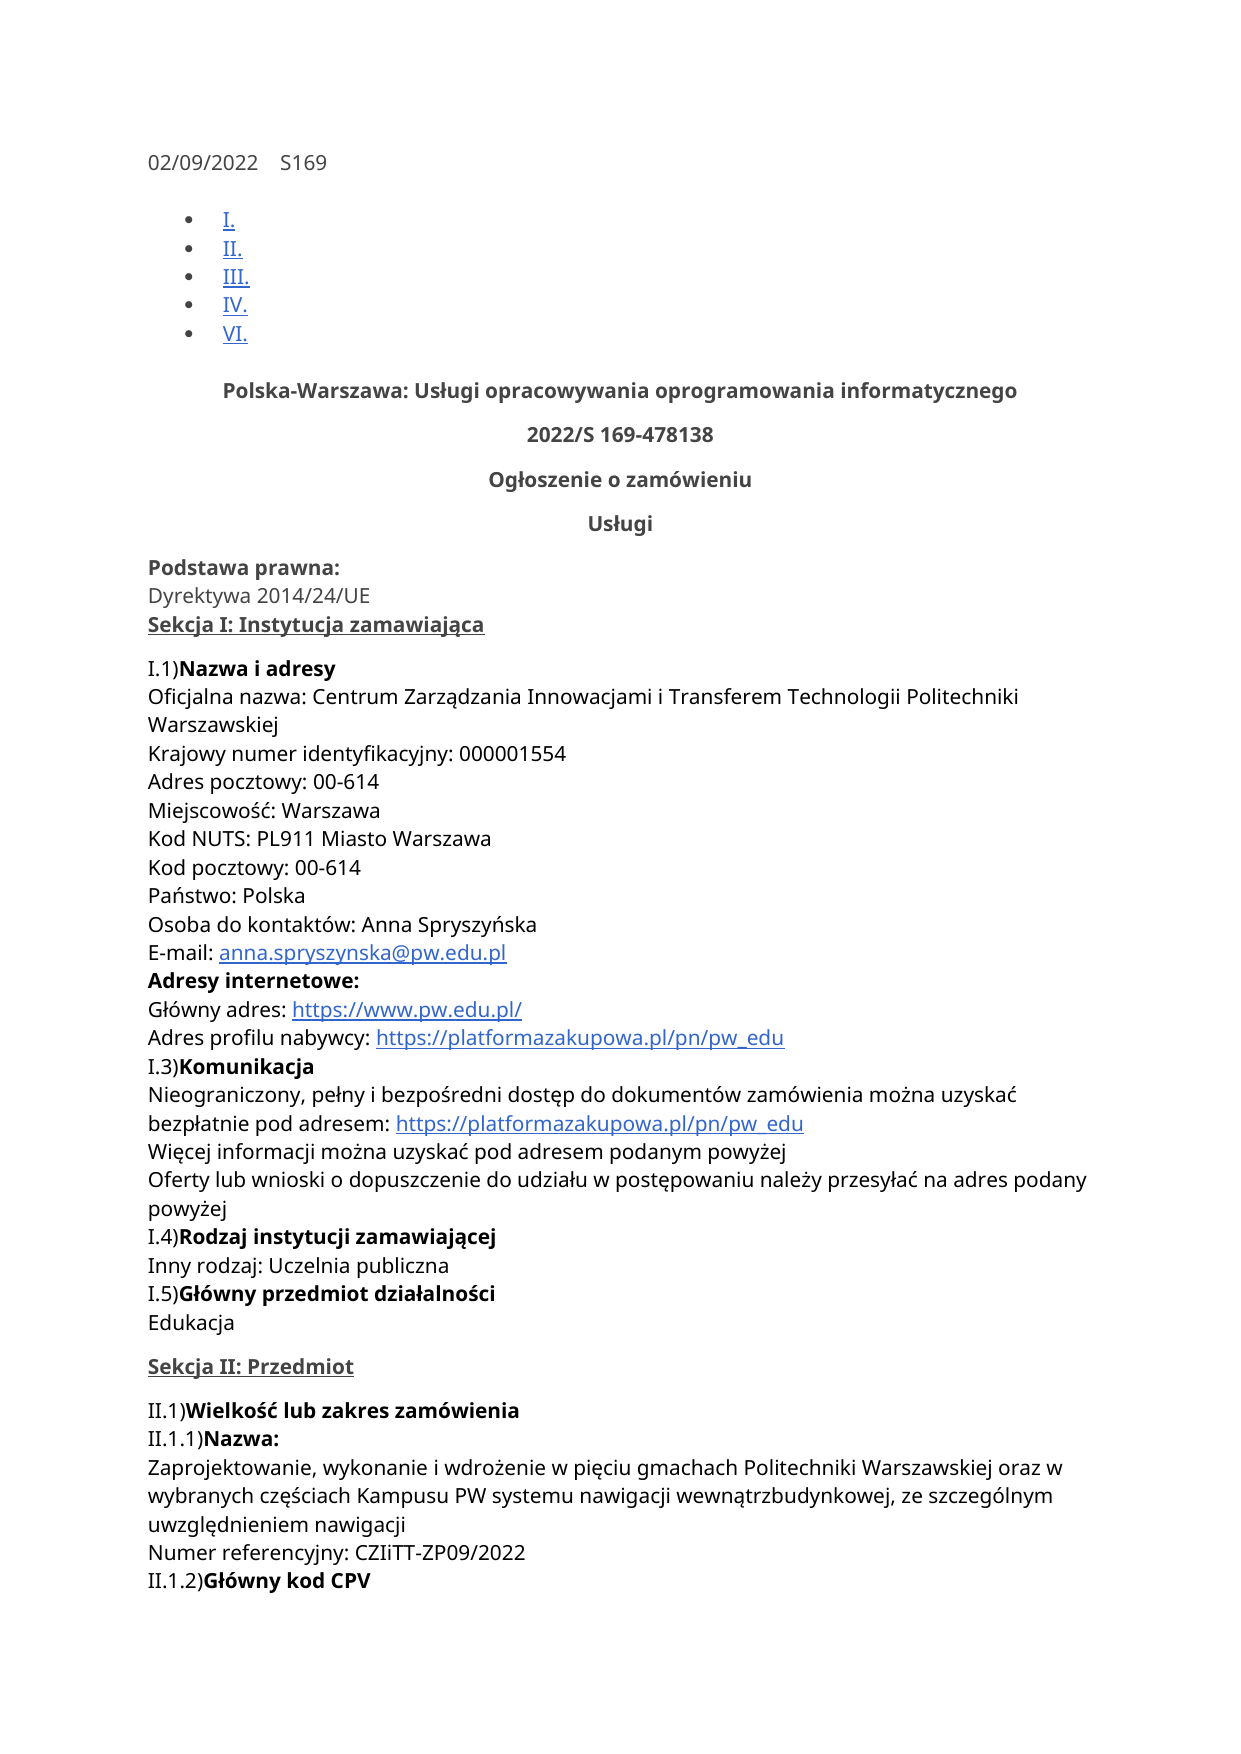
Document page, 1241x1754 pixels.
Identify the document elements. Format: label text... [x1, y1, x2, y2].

text 2022/S 169-478138 [148, 421, 1093, 449]
text II.1.2)Główny kod CPV [148, 1567, 1093, 1595]
list IV. [185, 291, 1080, 319]
text I.3)Komunikacja [148, 1052, 1093, 1080]
text Oferty lub wnioski o dopuszczenie do udziału w postępowaniu należy przesyłać na adres podany powyżej [148, 1166, 1093, 1222]
text Dyrektywa 2014/24/UE [148, 581, 1093, 610]
text Sekcja I: Instytucja zamawiająca [148, 610, 1093, 638]
text Usługi [148, 509, 1093, 537]
text 02/09/2022 S169 [148, 148, 1093, 176]
text I.5)Główny przedmiot działalności [148, 1279, 1093, 1308]
list VI. [185, 319, 1080, 347]
text Edukacja [148, 1308, 1093, 1336]
text II.1.1)Nazwa: [148, 1424, 1093, 1453]
list II. [185, 234, 1080, 262]
text Nieograniczony, pełny i bezpośredni dostęp do dokumentów zamówienia można uzyskać bezpłatnie pod adresem: https://platformazakupowa.pl/pn/pw_edu [148, 1080, 1093, 1137]
text Numer referencyjny: CZIiTT-ZP09/2022 [148, 1538, 1093, 1567]
text Ogłoszenie o zamówieniu [148, 465, 1093, 493]
text Podstawa prawna: [148, 553, 1093, 581]
text II.1)Wielkość lub zakres zamówienia [148, 1396, 1093, 1424]
text Więcej informacji można uzyskać pod adresem podanym powyżej [148, 1137, 1093, 1166]
text Polska-Warszawa: Usługi opracowywania oprogramowania informatycznego [148, 377, 1093, 405]
text I.1)Nazwa i adresy [148, 654, 1093, 682]
list III. [185, 262, 1080, 291]
text Sekcja II: Przedmiot [148, 1352, 1093, 1380]
text I.4)Rodzaj instytucji zamawiającej [148, 1222, 1093, 1251]
text Inny rodzaj: Uczelnia publiczna [148, 1251, 1093, 1279]
text Zaprojektowanie, wykonanie i wdrożenie w pięciu gmachach Politechniki Warszawskiej oraz w wybranych częściach Kampusu PW systemu nawigacji wewnątrzbudynkowej, ze szczególnym uwzględnieniem nawigacji [148, 1453, 1093, 1538]
list I. [185, 205, 1080, 234]
text Oficjalna nazwa: Centrum Zarządzania Innowacjami i Transferem Technologii Politechniki Warszawskiej Krajowy numer identyfikacyjny: 000001554 Adres pocztowy: 00-614 Miejscowość: Warszawa Kod NUTS: PL911 Miasto Warszawa Kod pocztowy: 00-614 Państwo: Polska Osoba do kontaktów: Anna Spryszyńska E-mail: anna.spryszynska@pw.edu.pl Adresy internetowe: Główny adres: https://www.pw.edu.pl/ Adres profilu nabywcy: https://platformazakupowa.pl/pn/pw_edu [148, 682, 1093, 1052]
